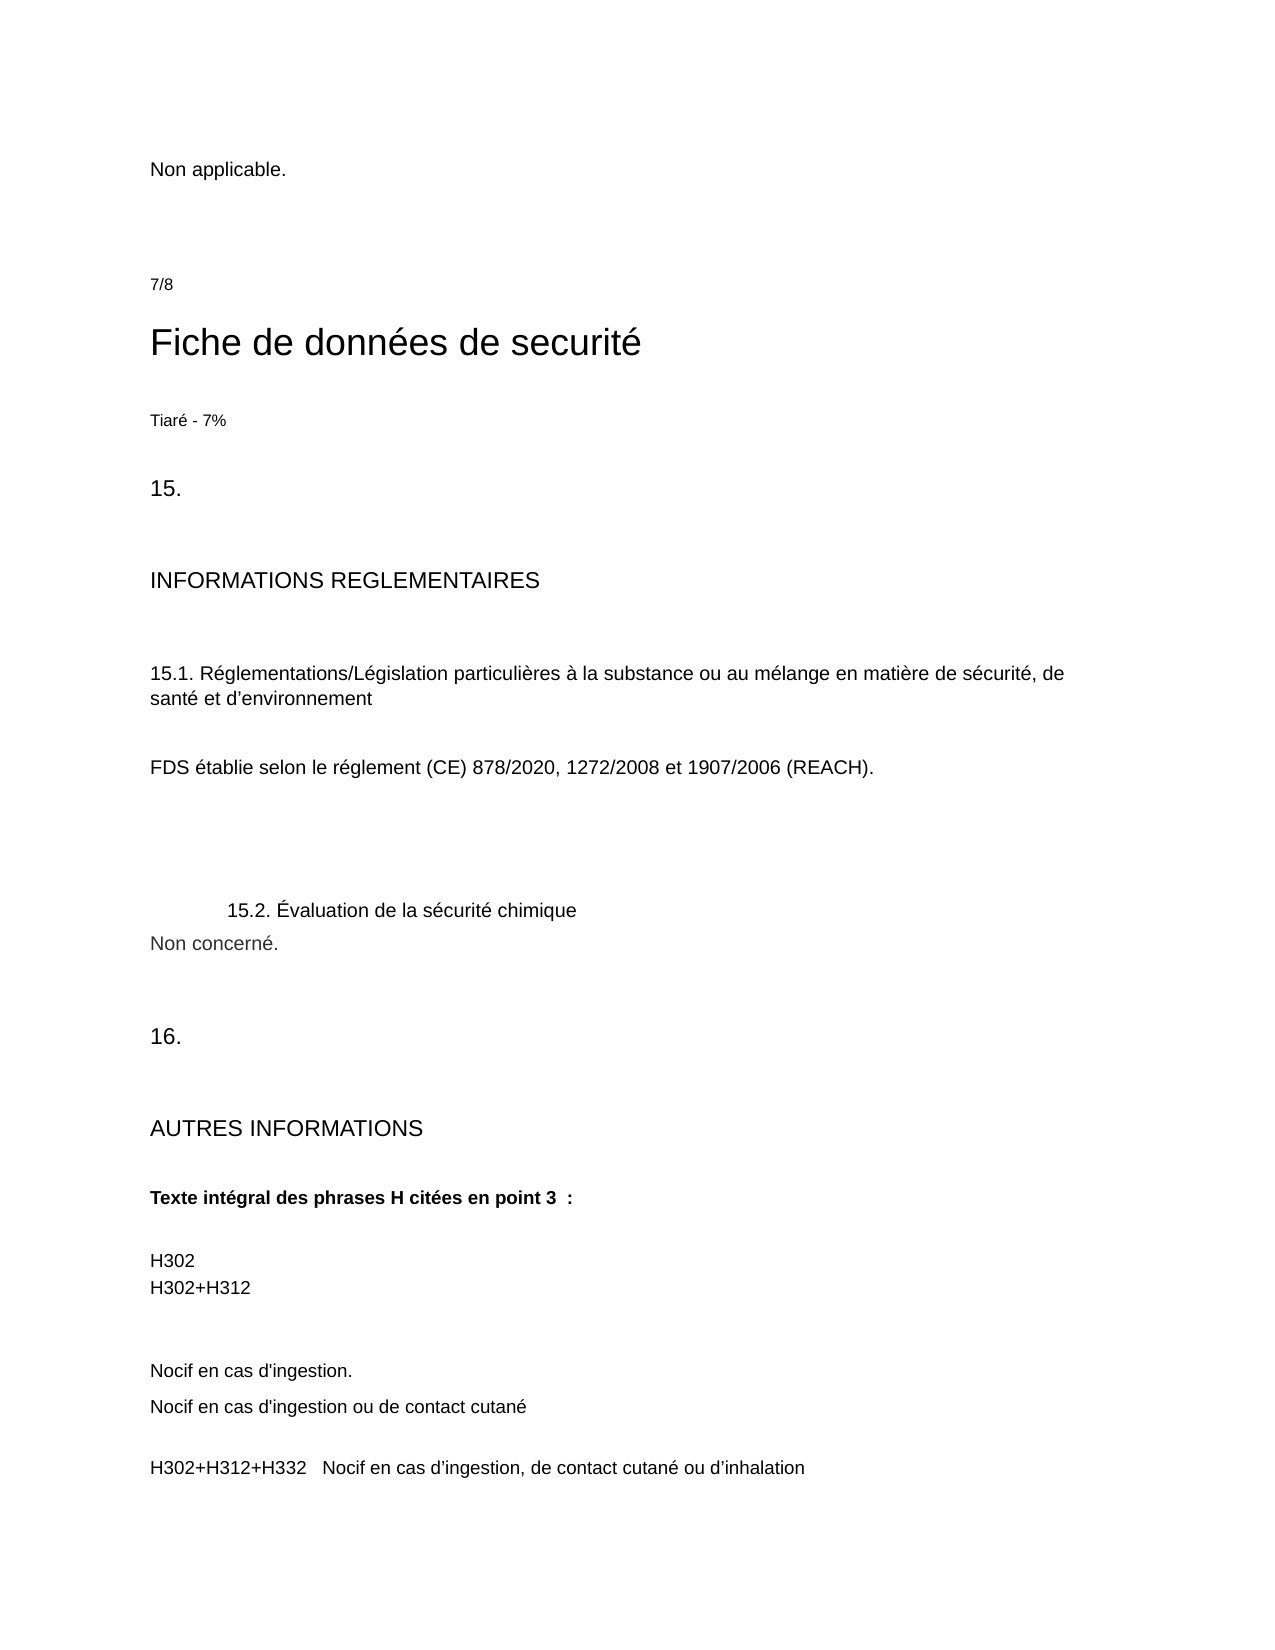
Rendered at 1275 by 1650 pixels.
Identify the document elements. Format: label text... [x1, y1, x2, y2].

text H302 H302+H312 [150, 1246, 1184, 1300]
text 15.2. Évaluation de la sécurité chimique Non concerné. [150, 891, 1184, 957]
text AUTRES INFORMATIONS [150, 1115, 1184, 1142]
text 15.1. Réglementations/Législation particulières à la substance ou au mélange en matière de sécurité, de santé et d’environnement [150, 661, 1184, 711]
text Nocif en cas d'ingestion. [150, 1357, 1184, 1382]
text Nocif en cas d'ingestion ou de contact cutané [150, 1393, 1184, 1418]
text 15. [150, 476, 1184, 502]
text 7/8 [150, 271, 1184, 296]
text Fiche de données de securité [150, 321, 1184, 364]
text Tiaré - 7% [150, 406, 1184, 431]
text 16. [150, 1023, 1184, 1049]
text FDS établie selon le réglement (CE) 878/2020, 1272/2008 et 1907/2006 (REACH). [150, 754, 1184, 779]
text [150, 150, 1184, 183]
text INFORMATIONS REGLEMENTAIRES [150, 567, 1184, 594]
text Texte intégral des phrases H citées en point 3 : [150, 1185, 1184, 1210]
text H302+H312+H332 Nocif en cas d’ingestion, de contact cutané ou d’inhalation [150, 1454, 1184, 1479]
